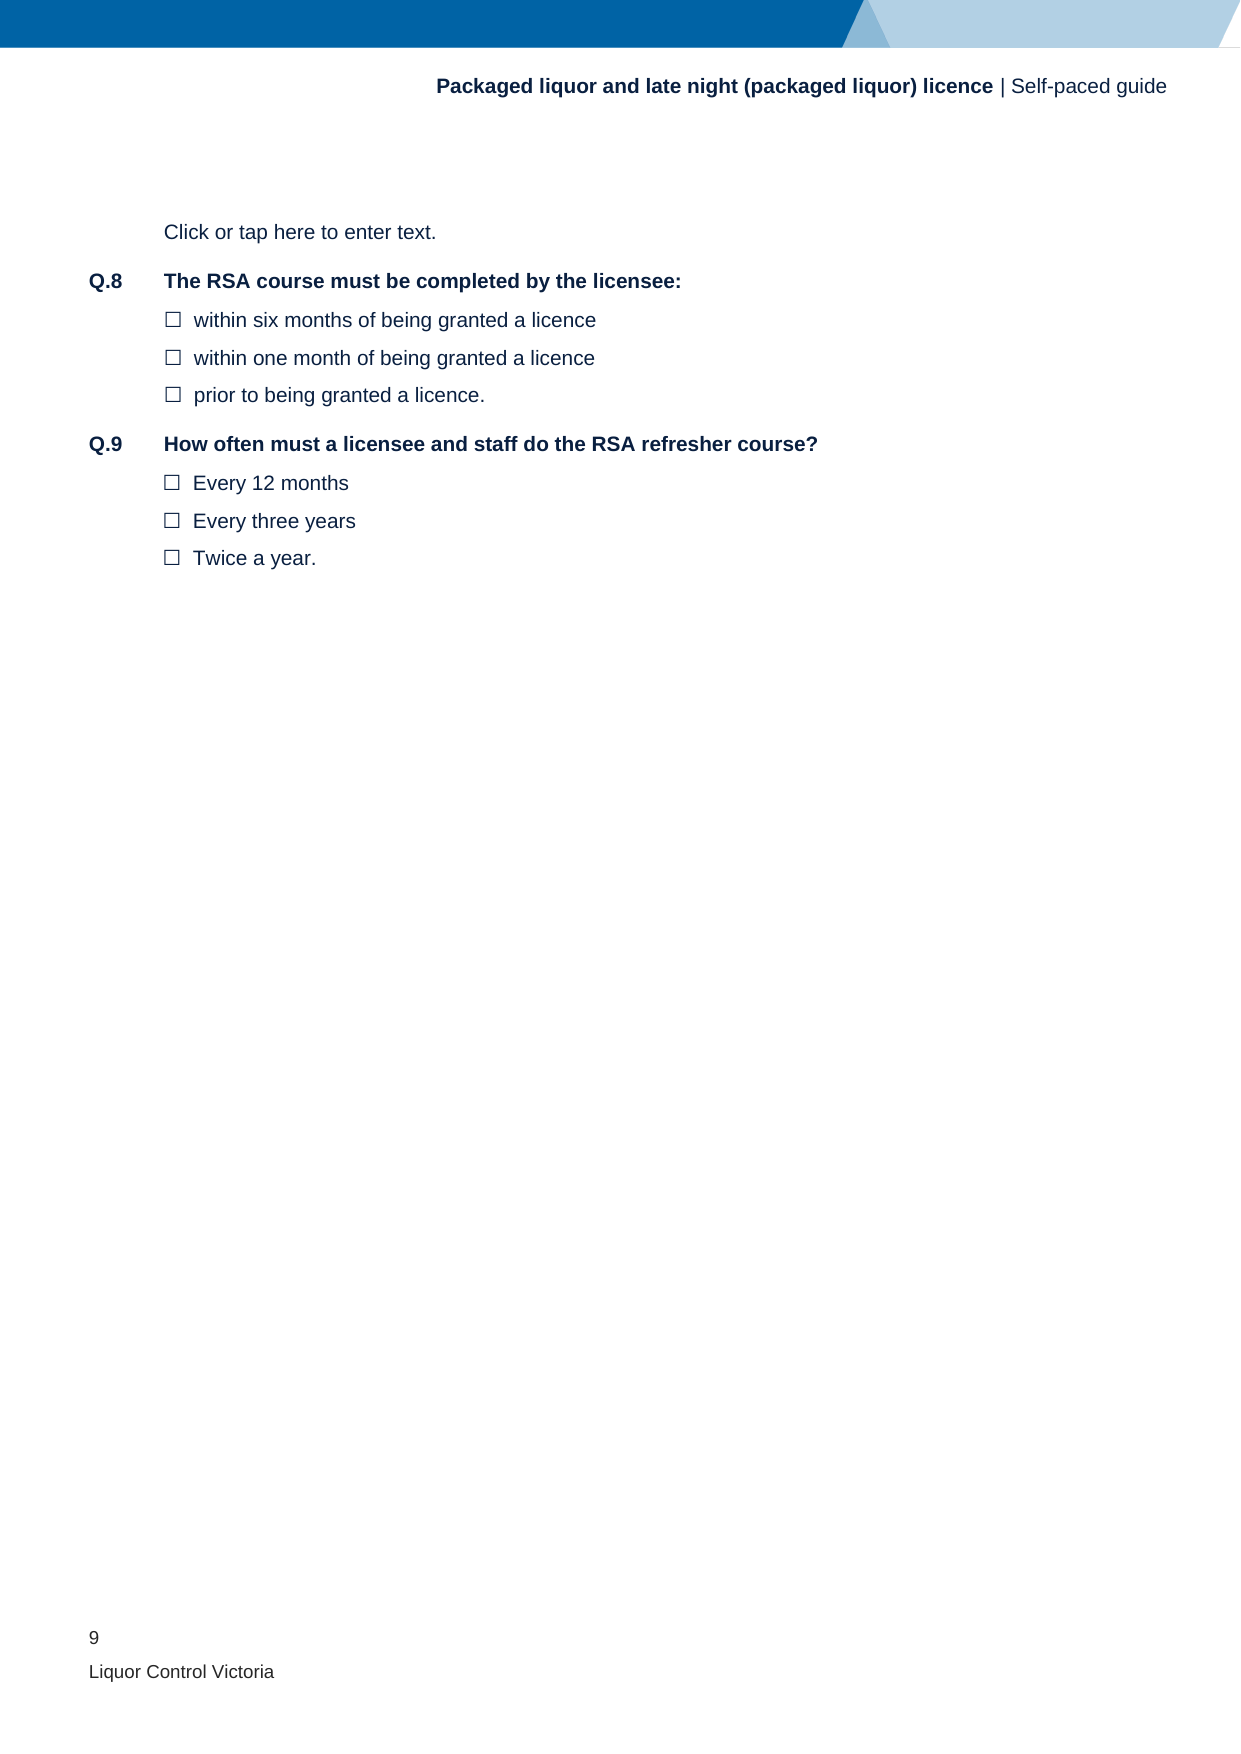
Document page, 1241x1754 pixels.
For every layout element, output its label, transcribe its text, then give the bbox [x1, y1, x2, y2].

text prior to being granted a licence. [89, 382, 1167, 406]
text within one month of being granted a licence [89, 346, 1167, 370]
text within six months of being granted a licence [89, 305, 1167, 333]
text Twice a year. [162, 545, 1167, 569]
picture [0, 0, 1241, 55]
text Q.9 How often must a licensee and staff do the RSA refresher course? [89, 431, 1167, 455]
text Every 12 months [162, 468, 1167, 496]
text Every three years [162, 509, 1167, 533]
text Q.8 The RSA course must be completed by the licensee: [89, 269, 1167, 293]
